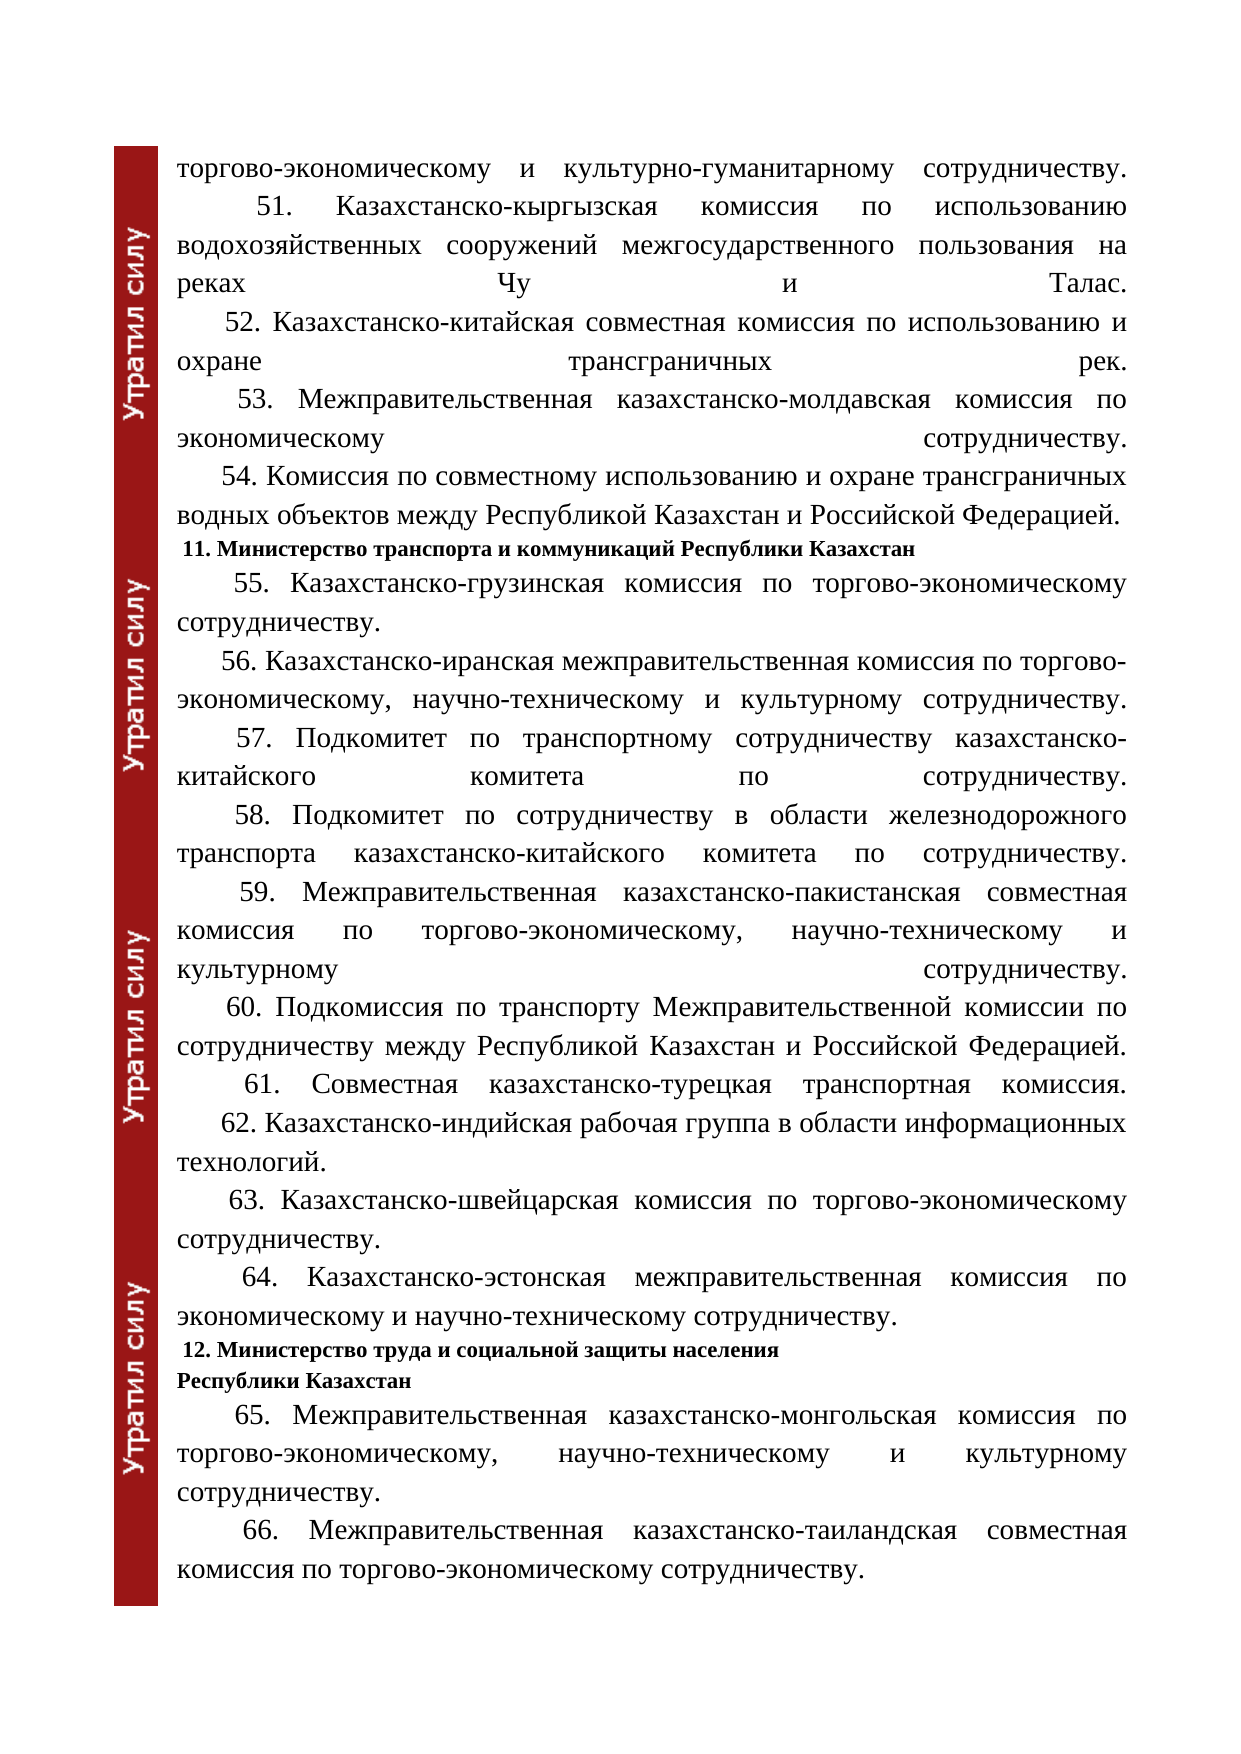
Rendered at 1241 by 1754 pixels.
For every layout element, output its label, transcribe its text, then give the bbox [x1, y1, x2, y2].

picture [114, 1393, 158, 1397]
picture [114, 146, 158, 150]
picture [114, 1584, 158, 1606]
text 55. Казахстанско-грузинская комиссия по торгово-экономическому сотрудничеству. 56. Казахстанско-иранская межправительственная комиссия по торгово-экономическому, научно-техническому и культурному сотрудничеству. 57. Подкомитет по транспортному сотрудничеству казахстанско-китайского комитета по сотрудничеству. 58. Подкомитет по сотрудничеству в области железнодорожного транспорта казахстанско-китайского комитета по сотрудничеству. 59. Межправительственная казахстанско-пакистанская совместная комиссия по торгово-экономическому, научно-техническому и культурному сотрудничеству. 60. Подкомиссия по транспорту Межправительственной комиссии по сотрудничеству между Республикой Казахстан и Российской Федерацией. 61. Совместная казахстанско-турецкая транспортная комиссия. 62. Казахстанско-индийская рабочая группа в области информационных технологий. 63. Казахстанско-швейцарская комиссия по торгово-экономическому сотрудничеству. 64. Казахстанско-эстонская межправительственная комиссия по экономическому и научно-техническому сотрудничеству. [112, 566, 1128, 1331]
text 65. Межправительственная казахстанско-монгольская комиссия по торгово-экономическому, научно-техническому и культурному сотрудничеству. 66. Межправительственная казахстанско-таиландская совместная комиссия по торгово-экономическому сотрудничеству. [112, 1397, 1128, 1584]
text 11. Министерство транспорта и коммуникаций Республики Казахстан [112, 535, 1128, 562]
picture [114, 530, 158, 535]
picture [114, 1331, 158, 1336]
text 12. Министерство труда и социальной защиты населения Республики Казахстан [112, 1336, 1128, 1393]
picture [114, 562, 158, 566]
